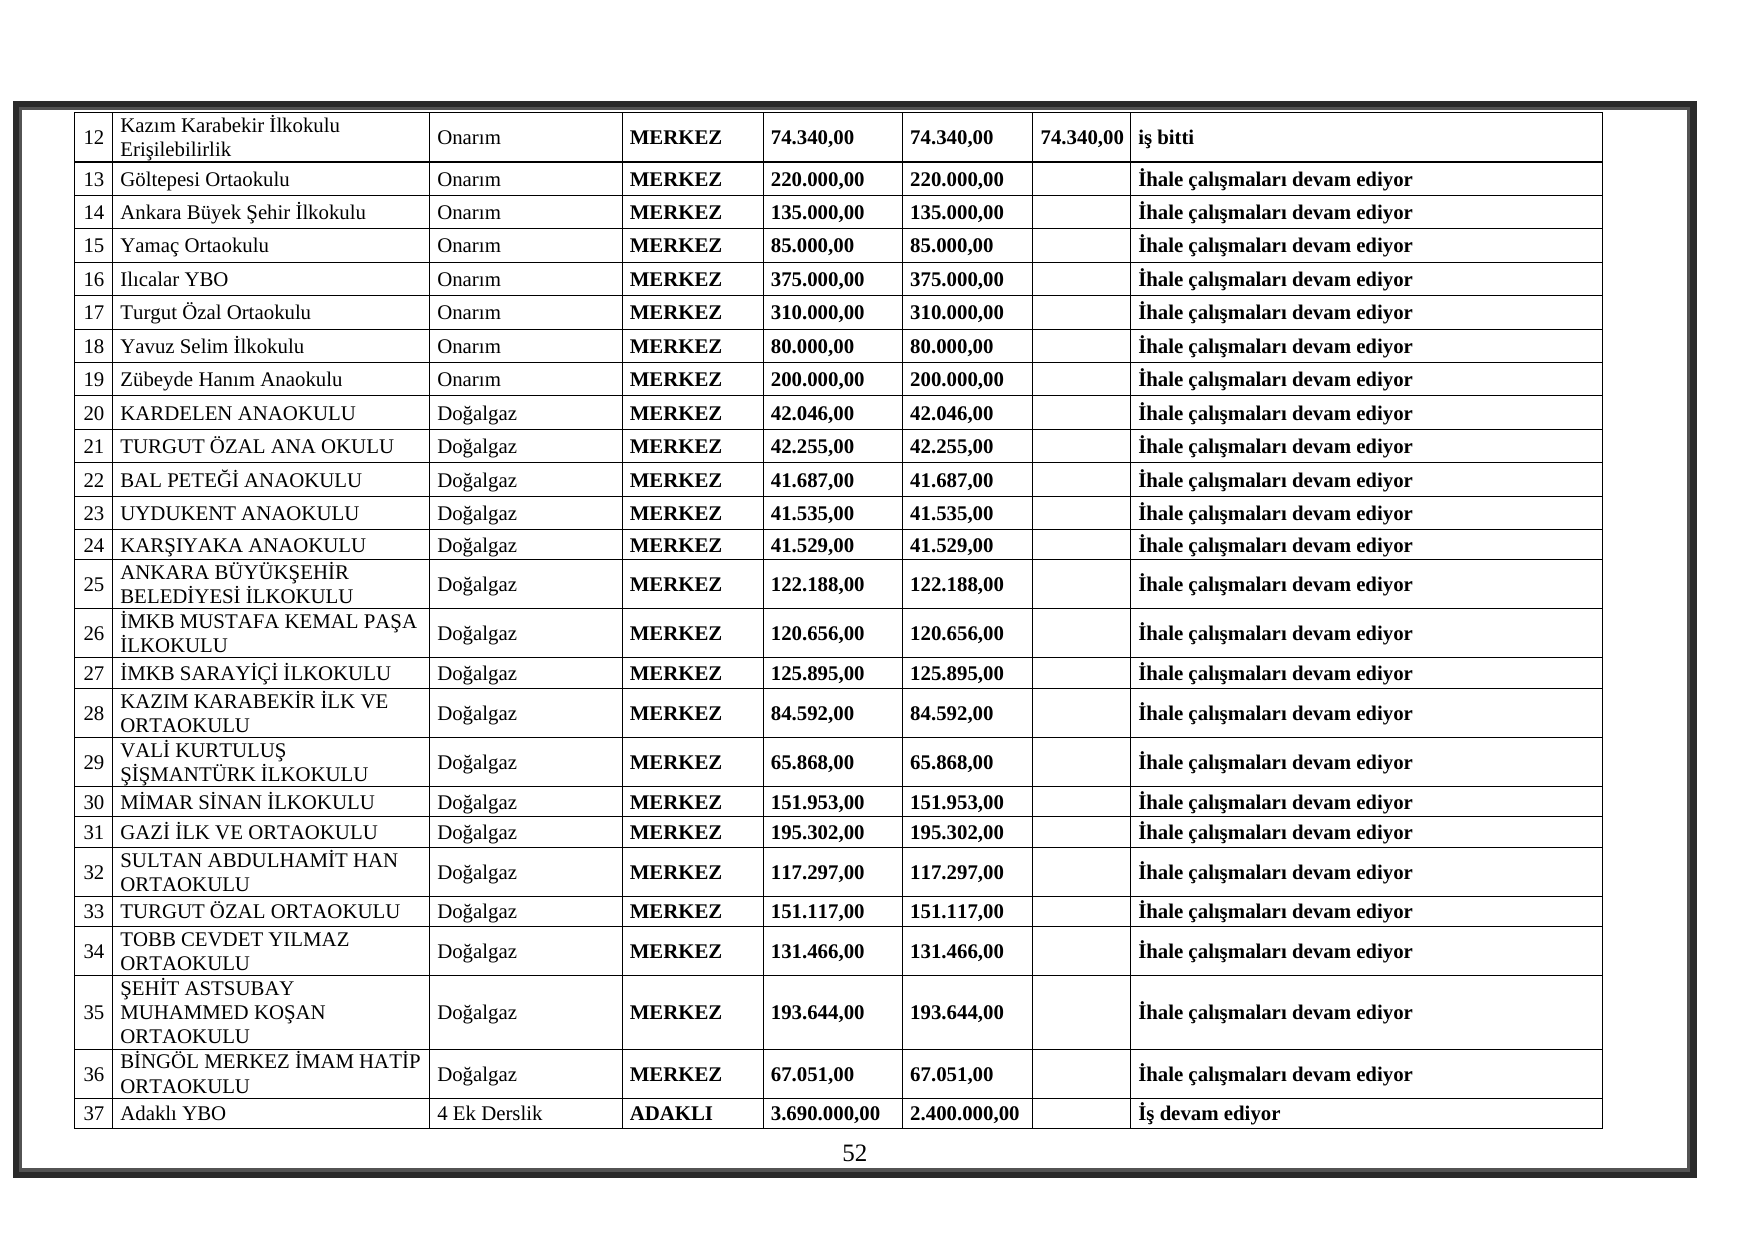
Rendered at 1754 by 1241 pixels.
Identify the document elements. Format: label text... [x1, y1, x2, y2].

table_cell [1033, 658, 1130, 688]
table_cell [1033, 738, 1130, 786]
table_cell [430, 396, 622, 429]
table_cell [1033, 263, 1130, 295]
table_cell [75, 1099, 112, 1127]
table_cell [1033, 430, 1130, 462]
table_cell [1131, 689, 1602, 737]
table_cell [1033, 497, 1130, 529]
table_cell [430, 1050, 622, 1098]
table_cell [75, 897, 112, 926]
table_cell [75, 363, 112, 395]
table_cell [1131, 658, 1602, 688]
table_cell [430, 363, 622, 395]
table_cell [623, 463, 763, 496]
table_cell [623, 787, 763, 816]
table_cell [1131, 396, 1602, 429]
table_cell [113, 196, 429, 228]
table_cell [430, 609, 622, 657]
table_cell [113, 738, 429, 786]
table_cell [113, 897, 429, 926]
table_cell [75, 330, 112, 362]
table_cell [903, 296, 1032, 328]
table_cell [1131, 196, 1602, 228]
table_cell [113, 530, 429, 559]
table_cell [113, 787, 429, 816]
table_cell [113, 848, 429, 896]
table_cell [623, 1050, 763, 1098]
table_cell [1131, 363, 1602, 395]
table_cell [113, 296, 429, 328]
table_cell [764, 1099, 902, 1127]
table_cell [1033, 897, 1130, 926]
table_cell İhale çalışmaları devam ediyor [1131, 163, 1602, 195]
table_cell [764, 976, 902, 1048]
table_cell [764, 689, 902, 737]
table_cell iş bitti [1131, 113, 1602, 161]
table_cell MERKEZ [623, 113, 763, 161]
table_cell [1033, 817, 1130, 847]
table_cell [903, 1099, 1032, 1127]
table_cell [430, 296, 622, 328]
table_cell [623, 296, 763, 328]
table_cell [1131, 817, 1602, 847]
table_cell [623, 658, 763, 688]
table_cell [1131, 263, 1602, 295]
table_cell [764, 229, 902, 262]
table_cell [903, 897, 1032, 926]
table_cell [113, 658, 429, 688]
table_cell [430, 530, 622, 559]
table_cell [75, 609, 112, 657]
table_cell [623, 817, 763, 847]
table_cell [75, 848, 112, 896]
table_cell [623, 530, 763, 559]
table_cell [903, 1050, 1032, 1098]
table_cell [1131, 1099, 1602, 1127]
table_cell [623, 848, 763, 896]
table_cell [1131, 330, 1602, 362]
table_cell 220.000,00 [903, 163, 1032, 195]
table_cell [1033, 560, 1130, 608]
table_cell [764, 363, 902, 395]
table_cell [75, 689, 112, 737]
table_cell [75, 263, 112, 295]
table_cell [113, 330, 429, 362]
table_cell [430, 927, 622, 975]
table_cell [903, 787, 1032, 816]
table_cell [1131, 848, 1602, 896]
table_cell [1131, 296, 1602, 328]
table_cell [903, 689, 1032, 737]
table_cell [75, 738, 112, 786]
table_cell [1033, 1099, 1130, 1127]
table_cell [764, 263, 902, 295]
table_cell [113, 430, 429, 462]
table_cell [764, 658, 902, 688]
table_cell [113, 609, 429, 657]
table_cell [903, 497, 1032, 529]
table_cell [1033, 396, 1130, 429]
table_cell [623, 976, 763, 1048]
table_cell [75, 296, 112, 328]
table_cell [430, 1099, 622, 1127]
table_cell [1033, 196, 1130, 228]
table_cell Kazım Karabekir İlkokulu Erişilebilirlik [113, 113, 429, 161]
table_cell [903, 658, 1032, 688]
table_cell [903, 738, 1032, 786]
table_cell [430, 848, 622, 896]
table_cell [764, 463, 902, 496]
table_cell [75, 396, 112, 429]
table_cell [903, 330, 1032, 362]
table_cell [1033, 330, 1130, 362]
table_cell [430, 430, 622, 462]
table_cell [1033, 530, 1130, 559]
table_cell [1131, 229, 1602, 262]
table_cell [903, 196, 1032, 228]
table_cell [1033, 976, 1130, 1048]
table_cell 74.340,00 [903, 113, 1032, 161]
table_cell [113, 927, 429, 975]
table_cell 13 [75, 163, 112, 195]
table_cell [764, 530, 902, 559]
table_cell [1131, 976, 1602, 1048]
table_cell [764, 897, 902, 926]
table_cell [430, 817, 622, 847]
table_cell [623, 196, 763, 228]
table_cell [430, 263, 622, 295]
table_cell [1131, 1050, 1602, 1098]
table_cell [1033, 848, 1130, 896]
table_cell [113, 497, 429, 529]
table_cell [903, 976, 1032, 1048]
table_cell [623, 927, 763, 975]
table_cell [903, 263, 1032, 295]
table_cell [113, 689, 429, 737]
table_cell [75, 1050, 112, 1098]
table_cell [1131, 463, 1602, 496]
table_cell MERKEZ [623, 163, 763, 195]
table_cell 220.000,00 [764, 163, 902, 195]
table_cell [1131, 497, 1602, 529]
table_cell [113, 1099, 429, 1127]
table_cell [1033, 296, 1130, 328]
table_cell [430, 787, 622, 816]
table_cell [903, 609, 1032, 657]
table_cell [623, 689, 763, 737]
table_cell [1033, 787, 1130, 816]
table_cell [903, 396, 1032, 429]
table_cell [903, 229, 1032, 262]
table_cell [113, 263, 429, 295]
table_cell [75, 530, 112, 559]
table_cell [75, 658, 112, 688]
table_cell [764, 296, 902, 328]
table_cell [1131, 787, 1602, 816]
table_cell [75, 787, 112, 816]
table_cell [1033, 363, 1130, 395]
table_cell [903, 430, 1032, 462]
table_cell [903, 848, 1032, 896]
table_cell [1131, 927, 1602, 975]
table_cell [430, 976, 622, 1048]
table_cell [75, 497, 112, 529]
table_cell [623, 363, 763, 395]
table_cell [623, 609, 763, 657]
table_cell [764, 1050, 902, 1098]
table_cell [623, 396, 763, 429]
table_cell Onarım [430, 113, 622, 161]
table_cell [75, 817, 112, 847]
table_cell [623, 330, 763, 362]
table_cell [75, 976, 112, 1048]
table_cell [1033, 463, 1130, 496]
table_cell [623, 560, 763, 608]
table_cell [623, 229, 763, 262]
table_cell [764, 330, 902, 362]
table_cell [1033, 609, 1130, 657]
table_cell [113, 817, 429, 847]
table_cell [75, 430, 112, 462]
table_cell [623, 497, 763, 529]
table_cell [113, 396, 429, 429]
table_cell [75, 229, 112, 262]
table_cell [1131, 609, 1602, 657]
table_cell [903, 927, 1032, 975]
table_cell Onarım [430, 163, 622, 195]
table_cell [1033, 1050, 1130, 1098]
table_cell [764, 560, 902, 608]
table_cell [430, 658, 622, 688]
table_cell 74.340,00 [764, 113, 902, 161]
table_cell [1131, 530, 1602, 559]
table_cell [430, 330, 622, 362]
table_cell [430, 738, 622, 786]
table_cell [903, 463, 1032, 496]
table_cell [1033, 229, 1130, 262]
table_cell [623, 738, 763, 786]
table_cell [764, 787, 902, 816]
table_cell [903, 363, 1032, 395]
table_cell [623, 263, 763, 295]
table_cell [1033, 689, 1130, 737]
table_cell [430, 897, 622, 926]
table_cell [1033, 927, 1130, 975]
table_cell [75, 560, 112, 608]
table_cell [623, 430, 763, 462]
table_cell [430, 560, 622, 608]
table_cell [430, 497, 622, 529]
table_cell 74.340,00 [1033, 113, 1130, 161]
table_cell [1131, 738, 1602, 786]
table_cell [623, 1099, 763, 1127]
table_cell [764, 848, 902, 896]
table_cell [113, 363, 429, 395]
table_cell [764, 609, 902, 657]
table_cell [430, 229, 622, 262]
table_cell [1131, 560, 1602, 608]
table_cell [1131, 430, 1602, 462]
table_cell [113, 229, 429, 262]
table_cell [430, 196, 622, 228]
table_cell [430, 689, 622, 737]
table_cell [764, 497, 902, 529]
table_cell Göltepesi Ortaokulu [113, 163, 429, 195]
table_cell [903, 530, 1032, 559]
table_cell [1033, 163, 1130, 195]
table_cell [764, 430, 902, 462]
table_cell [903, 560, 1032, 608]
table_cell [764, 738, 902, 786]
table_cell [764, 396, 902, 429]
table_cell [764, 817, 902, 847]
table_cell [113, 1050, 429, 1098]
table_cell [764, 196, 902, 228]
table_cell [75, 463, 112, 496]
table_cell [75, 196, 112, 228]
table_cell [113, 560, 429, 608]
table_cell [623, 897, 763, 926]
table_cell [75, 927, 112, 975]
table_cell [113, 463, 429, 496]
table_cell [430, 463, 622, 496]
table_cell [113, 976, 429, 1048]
table_cell 12 [75, 113, 112, 161]
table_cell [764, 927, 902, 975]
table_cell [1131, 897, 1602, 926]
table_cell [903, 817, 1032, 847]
